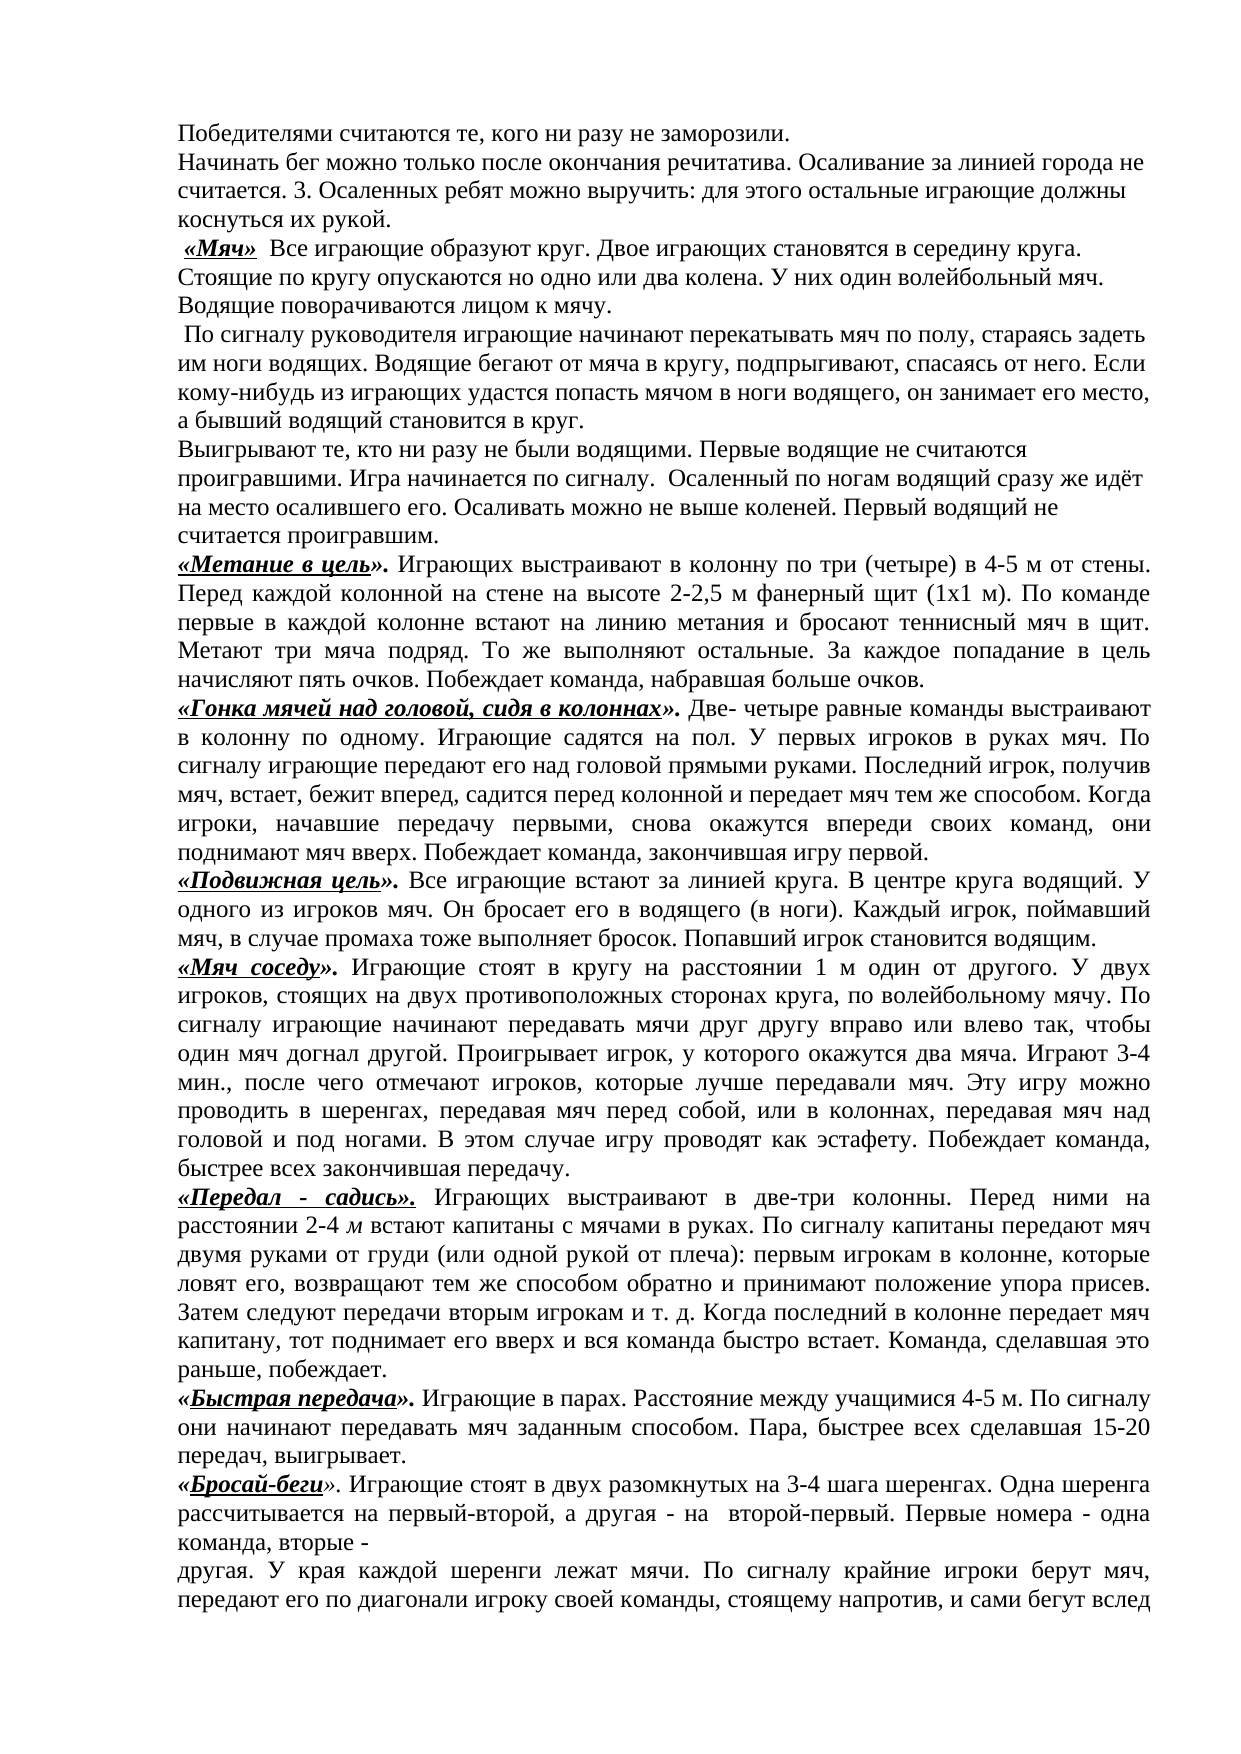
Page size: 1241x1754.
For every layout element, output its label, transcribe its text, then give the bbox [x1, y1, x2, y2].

text «Бросай-беги». Играющие стоят в двух разомкнутых на 3-4 шага шеренгах. Одна шеренга рассчитывается на первый-второй, а другая - на второй-первый. Первые номера - одна команда, вторые - [177, 1469, 1152, 1556]
text По сигналу руководителя играющие начинают перекатывать мяч по полу, стараясь задеть им ноги водящих. Водящие бегают от мяча в кругу, подпрыгивают, спасаясь от него. Если кому-нибудь из играющих удастся попасть мячом в ноги водящего, он занимает его место, а бывший водящий становится в круг. [177, 319, 1152, 434]
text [177, 1556, 1152, 1613]
text Победителями считаются те, кого ни разу не заморозили. Начинать бег можно только после окончания речитатива. Осаливание за линией города не считается. 3. Осаленных ребят можно выручить: для этого остальные играющие должны коснуться их рукой. [177, 118, 1152, 233]
text «Метание в цель». Играющих выстраивают в колонну по три (четыре) в 4-5 м от стены. Перед каждой колонной на стене на высоте 2-2,5 м фанерный щит (1x1 м). По команде первые в каждой колонне встают на линию метания и бросают теннисный мяч в щит. Метают три мяча подряд. То же выполняют остальные. За каждое попадание в цель начисляют пять очков. Побеждает команда, набравшая больше очков. [177, 549, 1152, 693]
text «Подвижная цель». Все играющие встают за линией круга. В центре круга водящий. У одного из игроков мяч. Он бросает его в водящего (в ноги). Каждый игрок, поймавший мяч, в случае промаха тоже выполняет бросок. Попавший игрок становится водящим. [177, 866, 1152, 952]
text «Быстрая передача». Играющие в парах. Расстояние между учащимися 4-5 м. По сигналу они начинают передавать мяч заданным способом. Пара, быстрее всех сделавшая 15-20 передач, выигрывает. [177, 1383, 1152, 1469]
text «Передал - садись». Играющих выстраивают в две-три колонны. Перед ними на расстоянии 2-4 м встают капитаны с мячами в руках. По сигналу капитаны передают мяч двумя руками от груди (или одной рукой от плеча): первым игрокам в колонне, которые ловят его, возвращают тем же способом обратно и принимают положение упора присев. Затем следуют передачи вторым игрокам и т. д. Когда последний в колонне передает мяч капитану, тот поднимает его вверх и вся команда быстро встает. Команда, сделавшая это раньше, побеждает. [177, 1182, 1152, 1383]
text «Мяч соседу». Играющие стоят в кругу на расстоянии 1 м один от другого. У двух игроков, стоящих на двух противоположных сторонах круга, по волейбольному мячу. По сигналу играющие начинают передавать мячи друг другу вправо или влево так, чтобы один мяч догнал другой. Проигрывает игрок, у которого окажутся два мяча. Играют 3-4 мин., после чего отмечают игроков, которые лучше передавали мяч. Эту игру можно проводить в шеренгах, передавая мяч перед собой, или в колоннах, передавая мяч над головой и под ногами. В этом случае игру проводят как эстафету. Побеждает команда, быстрее всех закончившая передачу. [177, 952, 1152, 1182]
text «Мяч» Все играющие образуют круг. Двое играющих становятся в середину круга. Стоящие по кругу опускаются но одно или два колена. У них один волейбольный мяч. Водящие поворачиваются лицом к мячу. [177, 233, 1152, 319]
text «Гонка мячей над головой, сидя в колоннах». Две- четыре равные команды выстраивают в колонну по одному. Играющие садятся на пол. У первых игроков в руках мяч. По сигналу играющие передают его над головой прямыми руками. Последний игрок, получив мяч, встает, бежит вперед, садится перед колонной и передает мяч тем же способом. Когда игроки, начавшие передачу первыми, снова окажутся впереди своих команд, они поднимают мяч вверх. Побеждает команда, закончившая игру первой. [177, 693, 1152, 866]
text Выигрывают те, кто ни разу не были водящими. Первые водящие не считаются проигравшими. Игра начинается по сигналу. Осаленный по ногам водящий сразу же идёт на место осалившего его. Осаливать можно не выше коленей. Первый водящий не считается проигравшим. [177, 434, 1152, 549]
